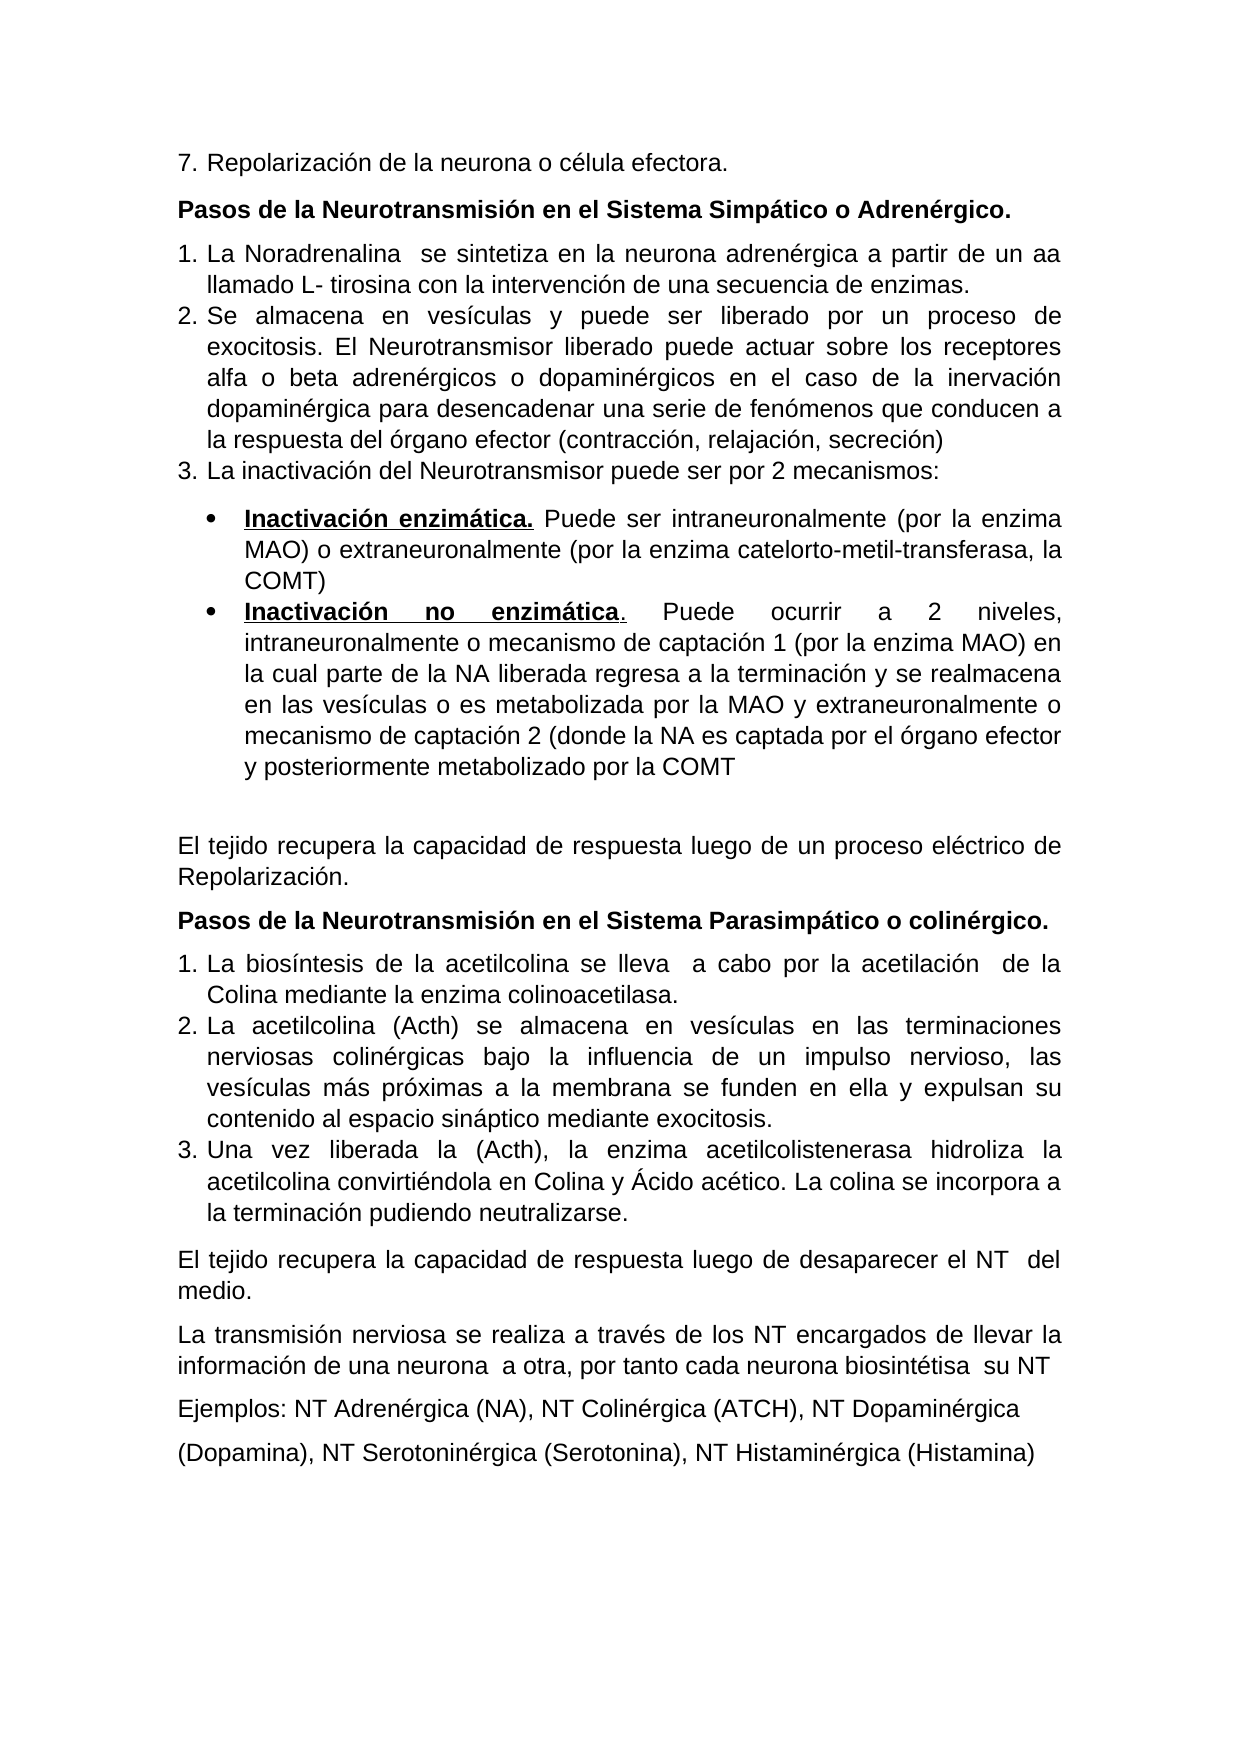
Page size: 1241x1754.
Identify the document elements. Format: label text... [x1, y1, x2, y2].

list 2. La acetilcolina (Acth) se almacena en vesículas en las terminaciones nerviosas colinérgicas bajo la influencia de un impulso nervioso, las vesículas más próximas a la membrana se funden en ella y expulsan su contenido al espacio sináptico mediante exocitosis. [177, 1011, 1063, 1133]
text El tejido recupera la capacidad de respuesta luego de desaparecer el NT del medio. [177, 1245, 1063, 1305]
list 2. Se almacena en vesículas y puede ser liberado por un proceso de exocitosis. El Neurotransmisor liberado puede actuar sobre los receptores alfa o beta adrenérgicos o dopaminérgicos en el caso de la inervación dopaminérgica para desencadenar una serie de fenómenos que conducen a la respuesta del órgano efector (contracción, relajación, secreción) [177, 301, 1063, 454]
list Inactivación enzimática. Puede ser intraneuronalmente (por la enzima MAO) o extraneuronalmente (por la enzima catelorto-metil-transferasa, la COMT) [207, 504, 1063, 595]
list 1. La biosíntesis de la acetilcolina se lleva a cabo por la acetilación de la Colina mediante la enzima colinoacetilasa. [177, 949, 1063, 1009]
text Pasos de la Neurotransmisión en el Sistema Simpático o Adrenérgico. [177, 195, 1063, 224]
text Pasos de la Neurotransmisión en el Sistema Parasimpático o colinérgico. [177, 906, 1063, 934]
list Inactivación no enzimática. Puede ocurrir a 2 niveles, intraneuronalmente o mecanismo de captación 1 (por la enzima MAO) en la cual parte de la NA liberada regresa a la terminación y se realmacena en las vesículas o es metabolizada por la MAO y extraneuronalmente o mecanismo de captación 2 (donde la NA es captada por el órgano efector y posteriormente metabolizado por la COMT [207, 597, 1063, 781]
list 3. Una vez liberada la (Acth), la enzima acetilcolistenerasa hidroliza la acetilcolina convirtiéndola en Colina y Ácido acético. La colina se incorpora a la terminación pudiendo neutralizarse. [177, 1136, 1063, 1226]
text Ejemplos: NT Adrenérgica (NA), NT Colinérgica (ATCH), NT Dopaminérgica [177, 1394, 1063, 1423]
list 3. La inactivación del Neurotransmisor puede ser por 2 mecanismos: [177, 456, 1063, 485]
list 1. La Noradrenalina se sintetiza en la neurona adrenérgica a partir de un aa llamado L- tirosina con la intervención de una secuencia de enzimas. [177, 239, 1063, 299]
text El tejido recupera la capacidad de respuesta luego de un proceso eléctrico de Repolarización. [177, 831, 1063, 891]
text (Dopamina), NT Serotoninérgica (Serotonina), NT Histaminérgica (Histamina) [177, 1438, 1063, 1467]
text La transmisión nerviosa se realiza a través de los NT encargados de llevar la información de una neurona a otra, por tanto cada neurona biosintétisa su NT [177, 1320, 1063, 1380]
list 7. Repolarización de la neurona o célula efectora. [177, 148, 1063, 176]
